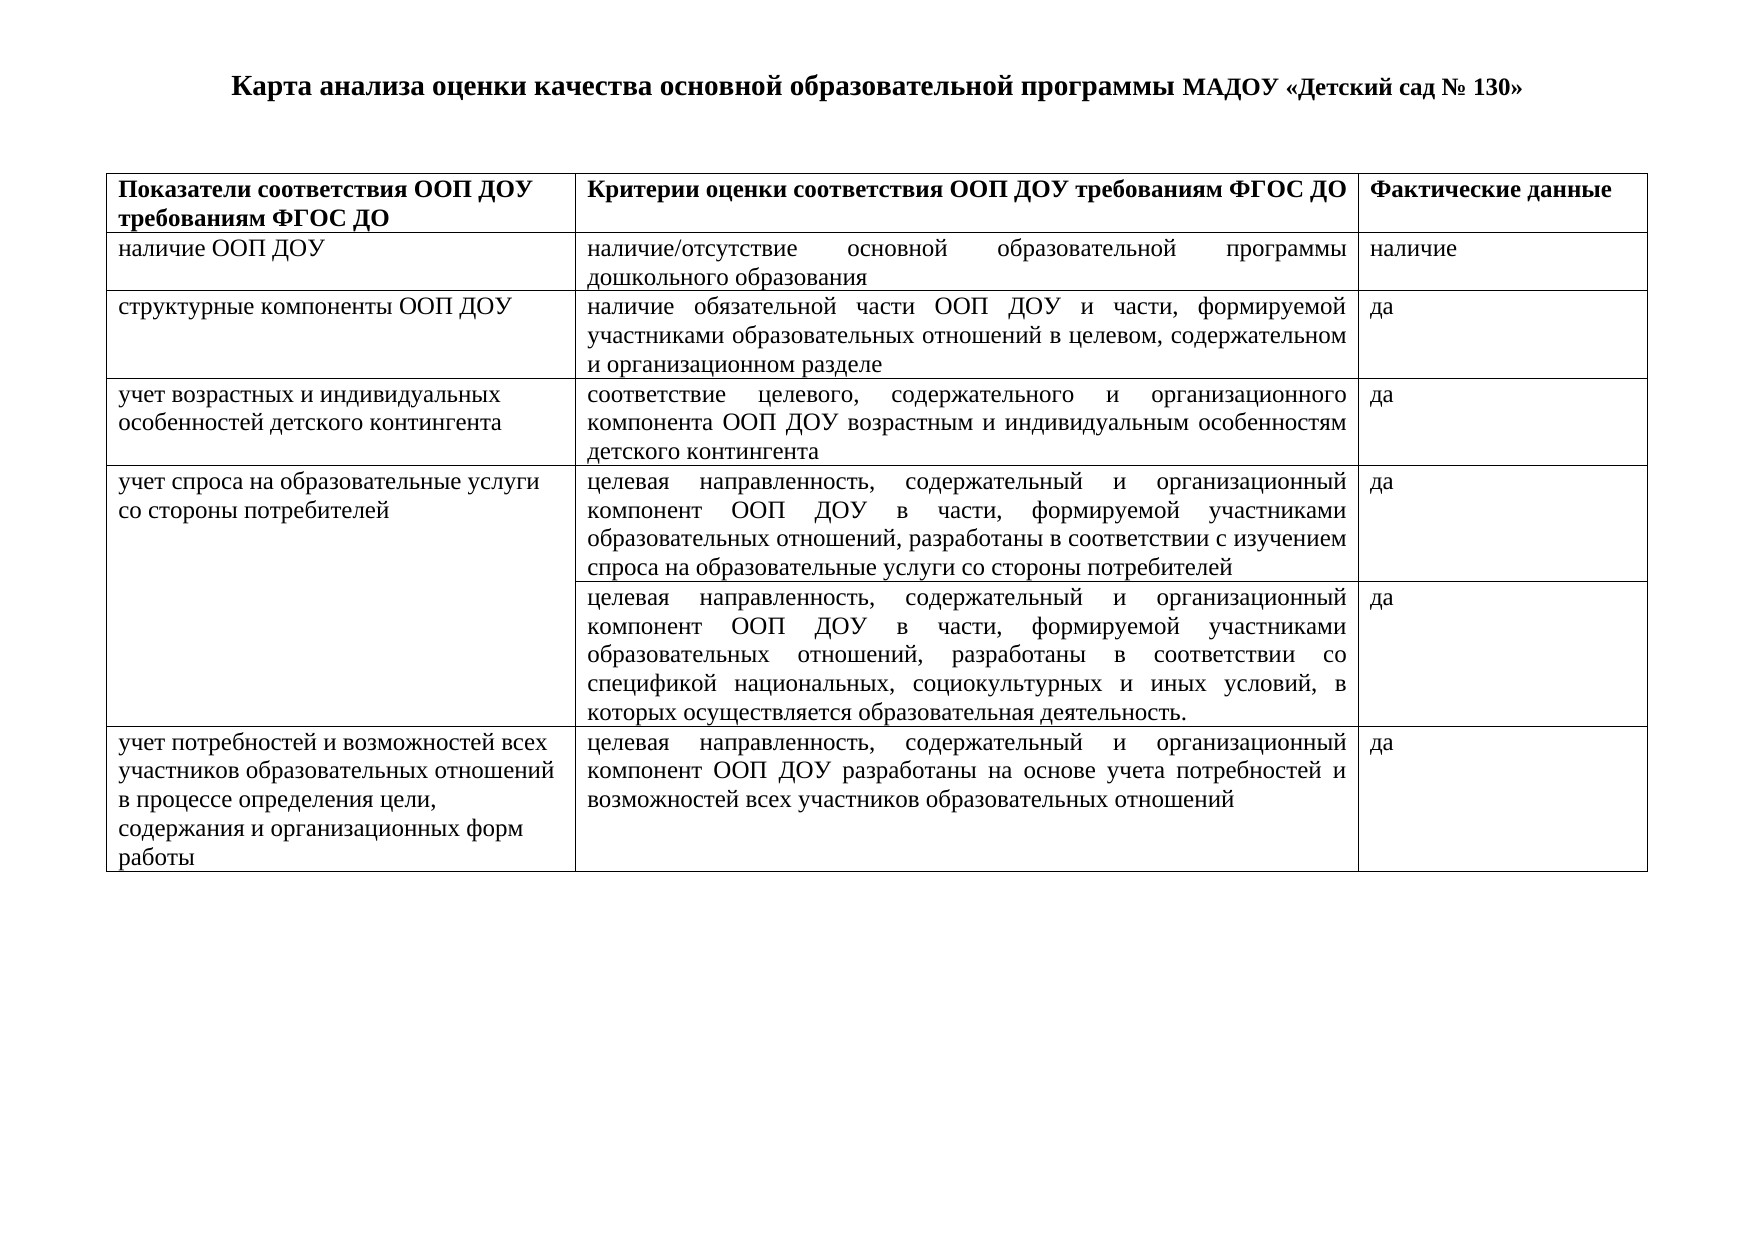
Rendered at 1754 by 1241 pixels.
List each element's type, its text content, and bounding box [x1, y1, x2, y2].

table_cell да [1359, 727, 1647, 871]
table_cell учет возрастных и индивидуальных особенностей детского контингента [107, 379, 575, 465]
table_cell наличие обязательной части ООП ДОУ и части, формируемой участниками образовательных отношений в целевом, содержательном и организационном разделе [576, 291, 1358, 378]
table_cell наличие [1359, 233, 1647, 290]
table_header Показатели соответствия ООП ДОУ требованиям ФГОС ДО [107, 174, 575, 232]
table_cell наличие/отсутствие основной образовательной программы дошкольного образования [576, 233, 1358, 290]
table_cell соответствие целевого, содержательного и организационного компонента ООП ДОУ возрастным и индивидуальным особенностям детского контингента [576, 379, 1358, 465]
table_cell учет потребностей и возможностей всех участников образовательных отношений в процессе определения цели, содержания и организационных форм работы [107, 727, 575, 871]
table_cell да [1359, 466, 1647, 581]
table_header Критерии оценки соответствия ООП ДОУ требованиям ФГОС ДО [576, 174, 1358, 232]
table_cell да [1359, 291, 1647, 378]
table_cell структурные компоненты ООП ДОУ [107, 291, 575, 378]
table_cell целевая направленность, содержательный и организационный компонент ООП ДОУ в части, формируемой участниками образовательных отношений, разработаны в соответствии со спецификой национальных, социокультурных и иных условий, в которых осуществляется образовательная деятельность. [576, 582, 1358, 726]
table_cell целевая направленность, содержательный и организационный компонент ООП ДОУ в части, формируемой участниками образовательных отношений, разработаны в соответствии с изучением спроса на образовательные услуги со стороны потребителей [576, 466, 1358, 581]
table_cell да [1359, 379, 1647, 465]
text Карта анализа оценки качества основной образовательной программы МАДОУ «Детский сад № 130» [118, 68, 1636, 101]
table_cell да [1359, 582, 1647, 726]
table_cell учет спроса на образовательные услуги со стороны потребителей [107, 466, 575, 726]
table_header Фактические данные [1359, 174, 1647, 232]
table_cell наличие ООП ДОУ [107, 233, 575, 290]
table_cell целевая направленность, содержательный и организационный компонент ООП ДОУ разработаны на основе учета потребностей и возможностей всех участников образовательных отношений [576, 727, 1358, 871]
